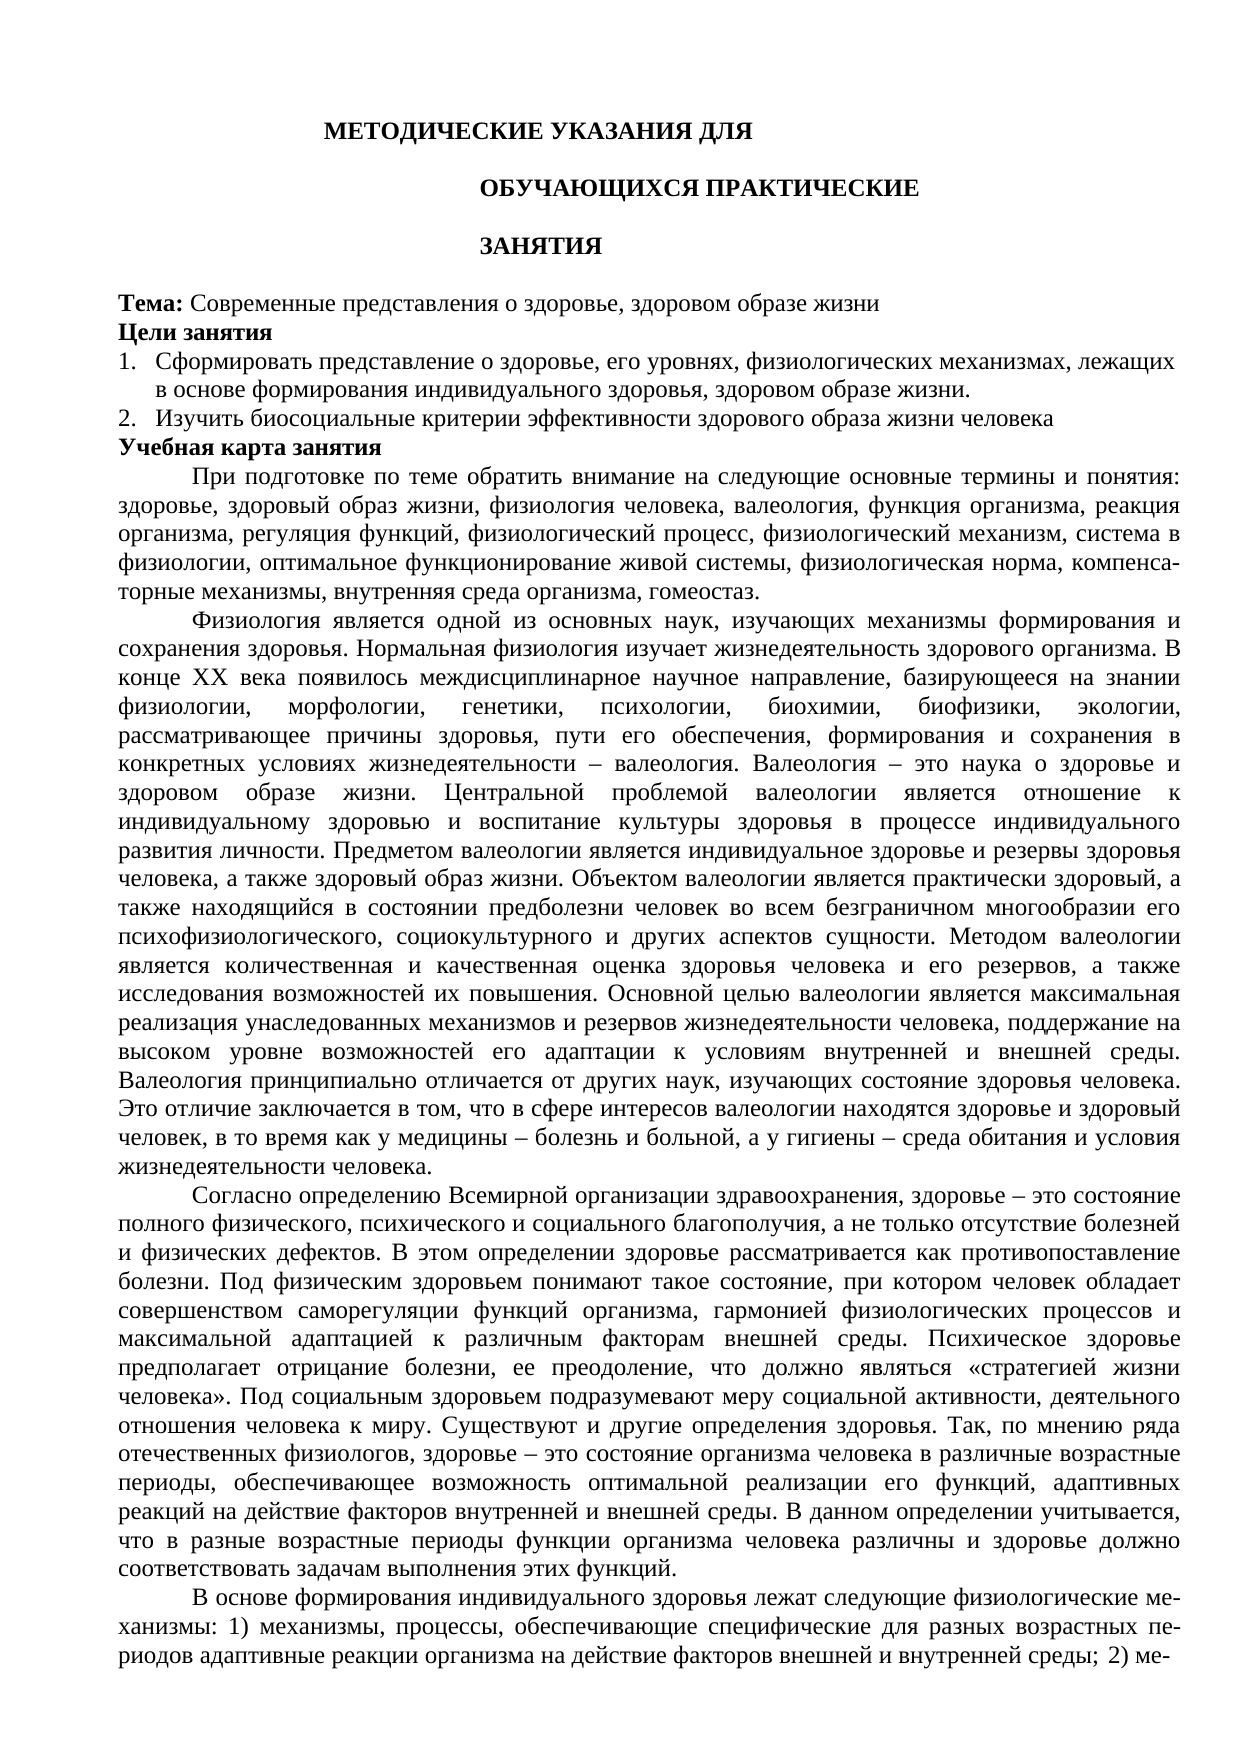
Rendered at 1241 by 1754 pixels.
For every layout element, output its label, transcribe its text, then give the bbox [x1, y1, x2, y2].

text При подготовке по теме обратить внимание на следующие основные термины и понятия: здоровье, здоровый образ жизни, физиология человека, валеология, функция организма, реакция организма, регуляция функций, физиологический процесс, физиологический механизм, система в физиологии, оптимальное функционирование живой системы, физиологическая норма, компенса- торные механизмы, внутренняя среда организма, гомеостаз. [118, 461, 1182, 605]
subtitle Учебная карта занятия [118, 432, 1226, 461]
list Изучить биосоциальные критерии эффективности здорового образа жизни человека [118, 403, 1226, 432]
text Согласно определению Всемирной организации здравоохранения, здоровье – это состояние полного физического, психического и социального благополучия, а не только отсутствие болезней и физических дефектов. В этом определении здоровье рассматривается как противопоставление болезни. Под физическим здоровьем понимают такое состояние, при котором человек обладает совершенством саморегуляции функций организма, гармонией физиологических процессов и максимальной адаптацией к различным факторам внешней среды. Психическое здоровье предполагает отрицание болезни, ее преодоление, что должно являться «стратегией жизни человека». Под социальным здоровьем подразумевают меру социальной активности, деятельного отношения человека к миру. Существуют и другие определения здоровья. Так, по мнению ряда отечественных физиологов, здоровье – это состояние организма человека в различные возрастные периоды, обеспечивающее возможность оптимальной реализации его функций, адаптивных реакций на действие факторов внутренней и внешней среды. В данном определении учитывается, что в разные возрастные периоды функции организма человека различны и здоровье должно соответствовать задачам выполнения этих функций. [118, 1180, 1182, 1582]
text В основе формирования индивидуального здоровья лежат следующие физиологические ме- ханизмы: 1) механизмы, процессы, обеспечивающие специфические для разных возрастных пе- риодов адаптивные реакции организма на действие факторов внешней и внутренней среды; 2) ме- [118, 1582, 1182, 1668]
subtitle Цели занятия [118, 317, 1226, 346]
text Тема: Современные представления о здоровье, здоровом образе жизни [118, 288, 1226, 317]
list Сформировать представление о здоровье, его уровнях, физиологических механизмах, лежащих в основе формирования индивидуального здоровья, здоровом образе жизни. [118, 346, 1181, 403]
subtitle МЕТОДИЧЕСКИЕ УКАЗАНИЯ ДЛЯ ОБУЧАЮЩИХСЯ ПРАКТИЧЕСКИЕ ЗАНЯТИЯ [323, 116, 976, 260]
text Физиология является одной из основных наук, изучающих механизмы формирования и сохранения здоровья. Нормальная физиология изучает жизнедеятельность здорового организма. В конце XX века появилось междисциплинарное научное направление, базирующееся на знании физиологии, морфологии, генетики, психологии, биохимии, биофизики, экологии, рассматривающее причины здоровья, пути его обеспечения, формирования и сохранения в конкретных условиях жизнедеятельности – валеология. Валеология – это наука о здоровье и здоровом образе жизни. Центральной проблемой валеологии является отношение к индивидуальному здоровью и воспитание культуры здоровья в процессе индивидуального развития личности. Предметом валеологии является индивидуальное здоровье и резервы здоровья человека, а также здоровый образ жизни. Объектом валеологии является практически здоровый, а также находящийся в состоянии предболезни человек во всем безграничном многообразии его психофизиологического, социокультурного и других аспектов сущности. Методом валеологии является количественная и качественная оценка здоровья человека и его резервов, а также исследования возможностей их повышения. Основной целью валеологии является максимальная реализация унаследованных механизмов и резервов жизнедеятельности человека, поддержание на высоком уровне возможностей его адаптации к условиям внутренней и внешней среды. Валеология принципиально отличается от других наук, изучающих состояние здоровья человека. Это отличие заключается в том, что в сфере интересов валеологии находятся здоровье и здоровый человек, в то время как у медицины – болезнь и больной, а у гигиены – среда обитания и условия жизнедеятельности человека. [118, 605, 1182, 1180]
